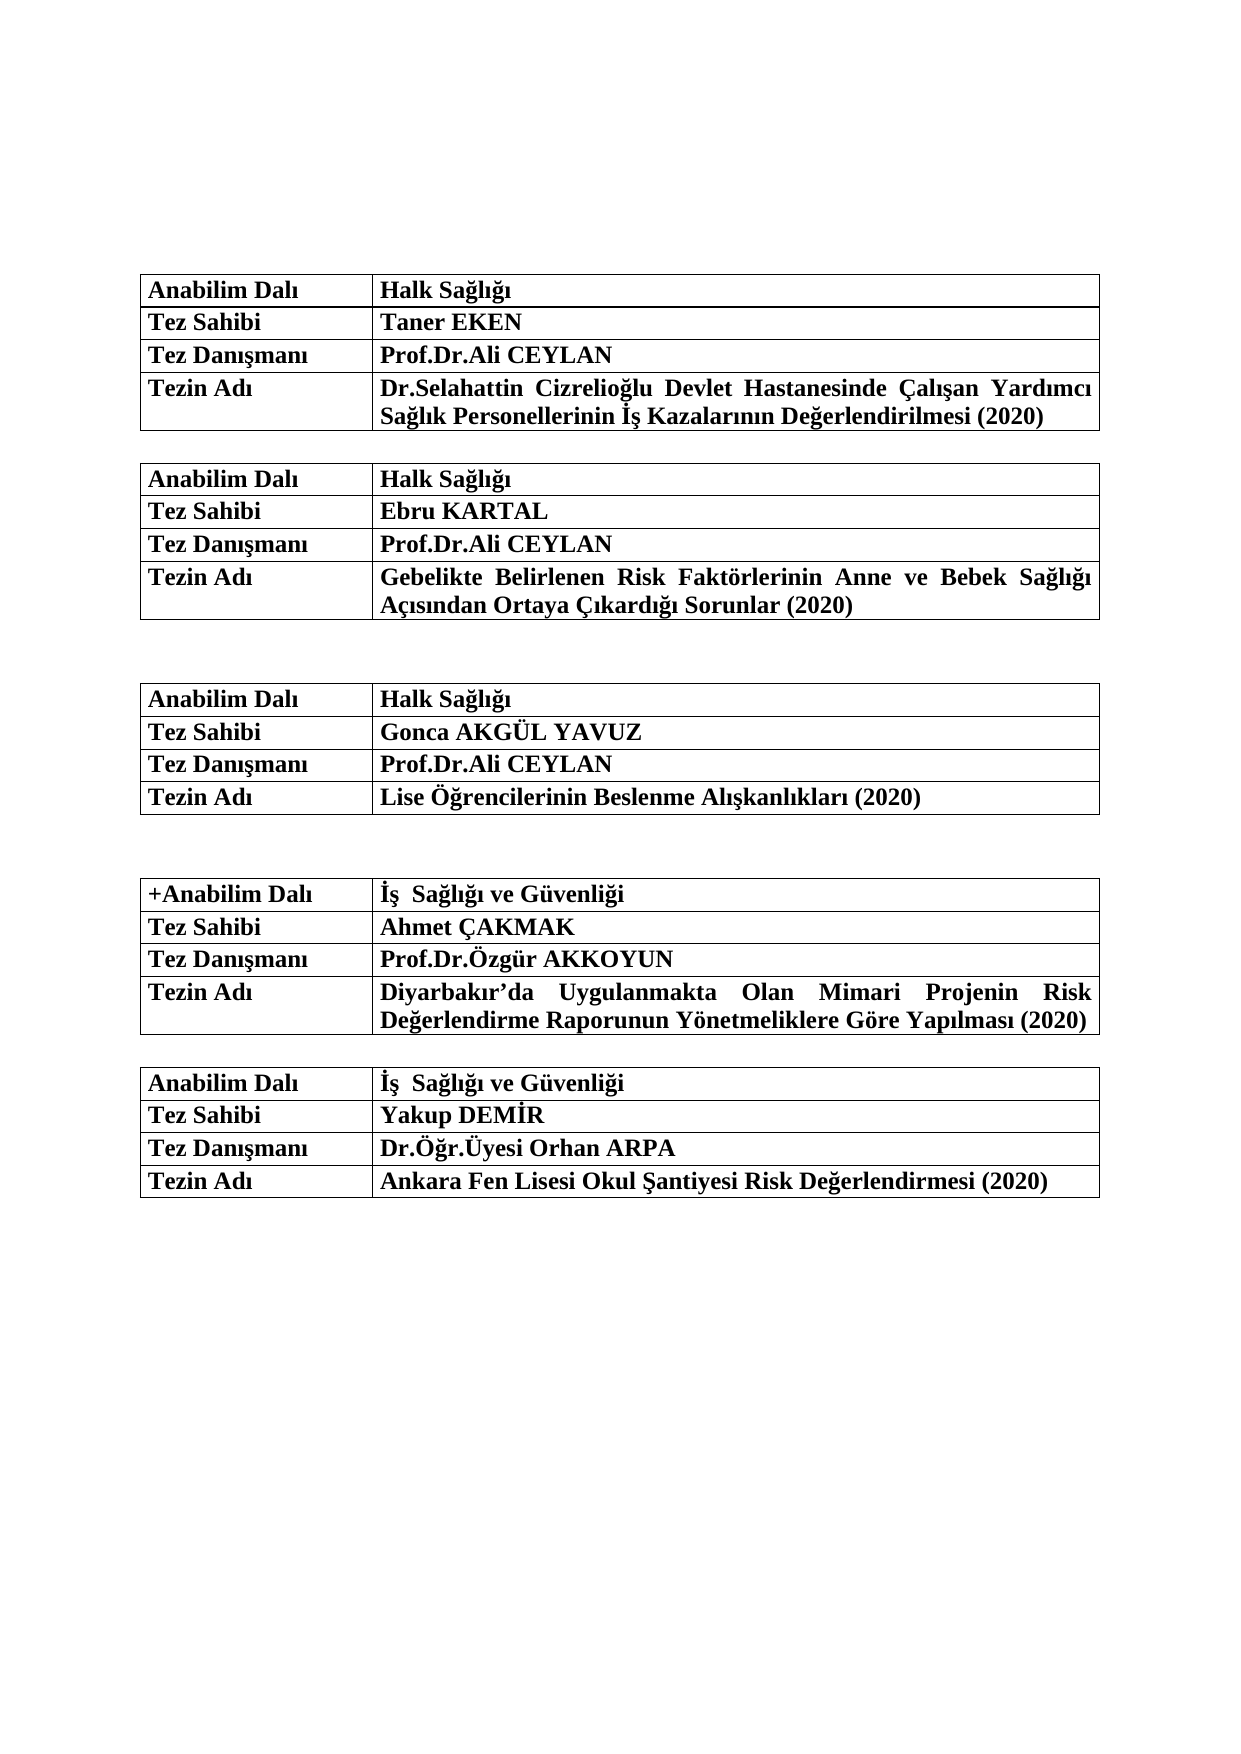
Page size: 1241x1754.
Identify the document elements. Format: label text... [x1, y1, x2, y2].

table_cell Tez Sahibi [141, 1101, 372, 1132]
table_header İş Sağlığı ve Güvenliği [373, 879, 1099, 911]
table_cell Tezin Adı [141, 373, 372, 430]
table_cell Gebelikte Belirlenen Risk Faktörlerinin Anne ve Bebek Sağlığı Açısından Ortaya Çıkardığı Sorunlar (2020) [373, 562, 1099, 619]
table_cell Yakup DEMİR [373, 1101, 1099, 1132]
table_cell Tezin Adı [141, 562, 372, 619]
table_cell Prof.Dr.Ali CEYLAN [373, 529, 1099, 561]
table_cell Tez Sahibi [141, 717, 372, 748]
table_header Anabilim Dalı [141, 1068, 372, 1099]
table_cell Prof.Dr.Ali CEYLAN [373, 340, 1099, 372]
table_cell Dr.Öğr.Üyesi Orhan ARPA [373, 1133, 1099, 1165]
table_header Halk Sağlığı [373, 275, 1099, 306]
table_cell Tez Danışmanı [141, 1133, 372, 1165]
table_cell Ahmet ÇAKMAK [373, 912, 1099, 943]
table_cell Tez Danışmanı [141, 340, 372, 372]
table_cell Dr.Selahattin Cizrelioğlu Devlet Hastanesinde Çalışan Yardımcı Sağlık Personellerinin İş Kazalarının Değerlendirilmesi (2020) [373, 373, 1099, 430]
table_cell Prof.Dr.Özgür AKKOYUN [373, 944, 1099, 976]
table_header Anabilim Dalı [141, 464, 372, 495]
table_header İş Sağlığı ve Güvenliği [373, 1068, 1099, 1099]
table_header Anabilim Dalı [141, 275, 372, 306]
table_cell Tez Sahibi [141, 308, 372, 339]
table_cell Tez Sahibi [141, 496, 372, 528]
table_header Halk Sağlığı [373, 684, 1099, 716]
table_cell Lise Öğrencilerinin Beslenme Alışkanlıkları (2020) [373, 782, 1099, 814]
table_cell Taner EKEN [373, 308, 1099, 339]
table_header Anabilim Dalı [141, 684, 372, 716]
table_cell Tezin Adı [141, 977, 372, 1034]
table_cell Tez Sahibi [141, 912, 372, 943]
table_header +Anabilim Dalı [141, 879, 372, 911]
table_cell Diyarbakır’da Uygulanmakta Olan Mimari Projenin Risk Değerlendirme Raporunun Yönetmeliklere Göre Yapılması (2020) [373, 977, 1099, 1034]
table_header Halk Sağlığı [373, 464, 1099, 495]
table_cell Tez Danışmanı [141, 529, 372, 561]
table_cell Tezin Adı [141, 1166, 372, 1197]
table_cell Tezin Adı [141, 782, 372, 814]
table_cell Ebru KARTAL [373, 496, 1099, 528]
table_cell Tez Danışmanı [141, 750, 372, 781]
table_cell Tez Danışmanı [141, 944, 372, 976]
table_cell Prof.Dr.Ali CEYLAN [373, 750, 1099, 781]
table_cell Ankara Fen Lisesi Okul Şantiyesi Risk Değerlendirmesi (2020) [373, 1166, 1099, 1197]
table_cell Gonca AKGÜL YAVUZ [373, 717, 1099, 748]
